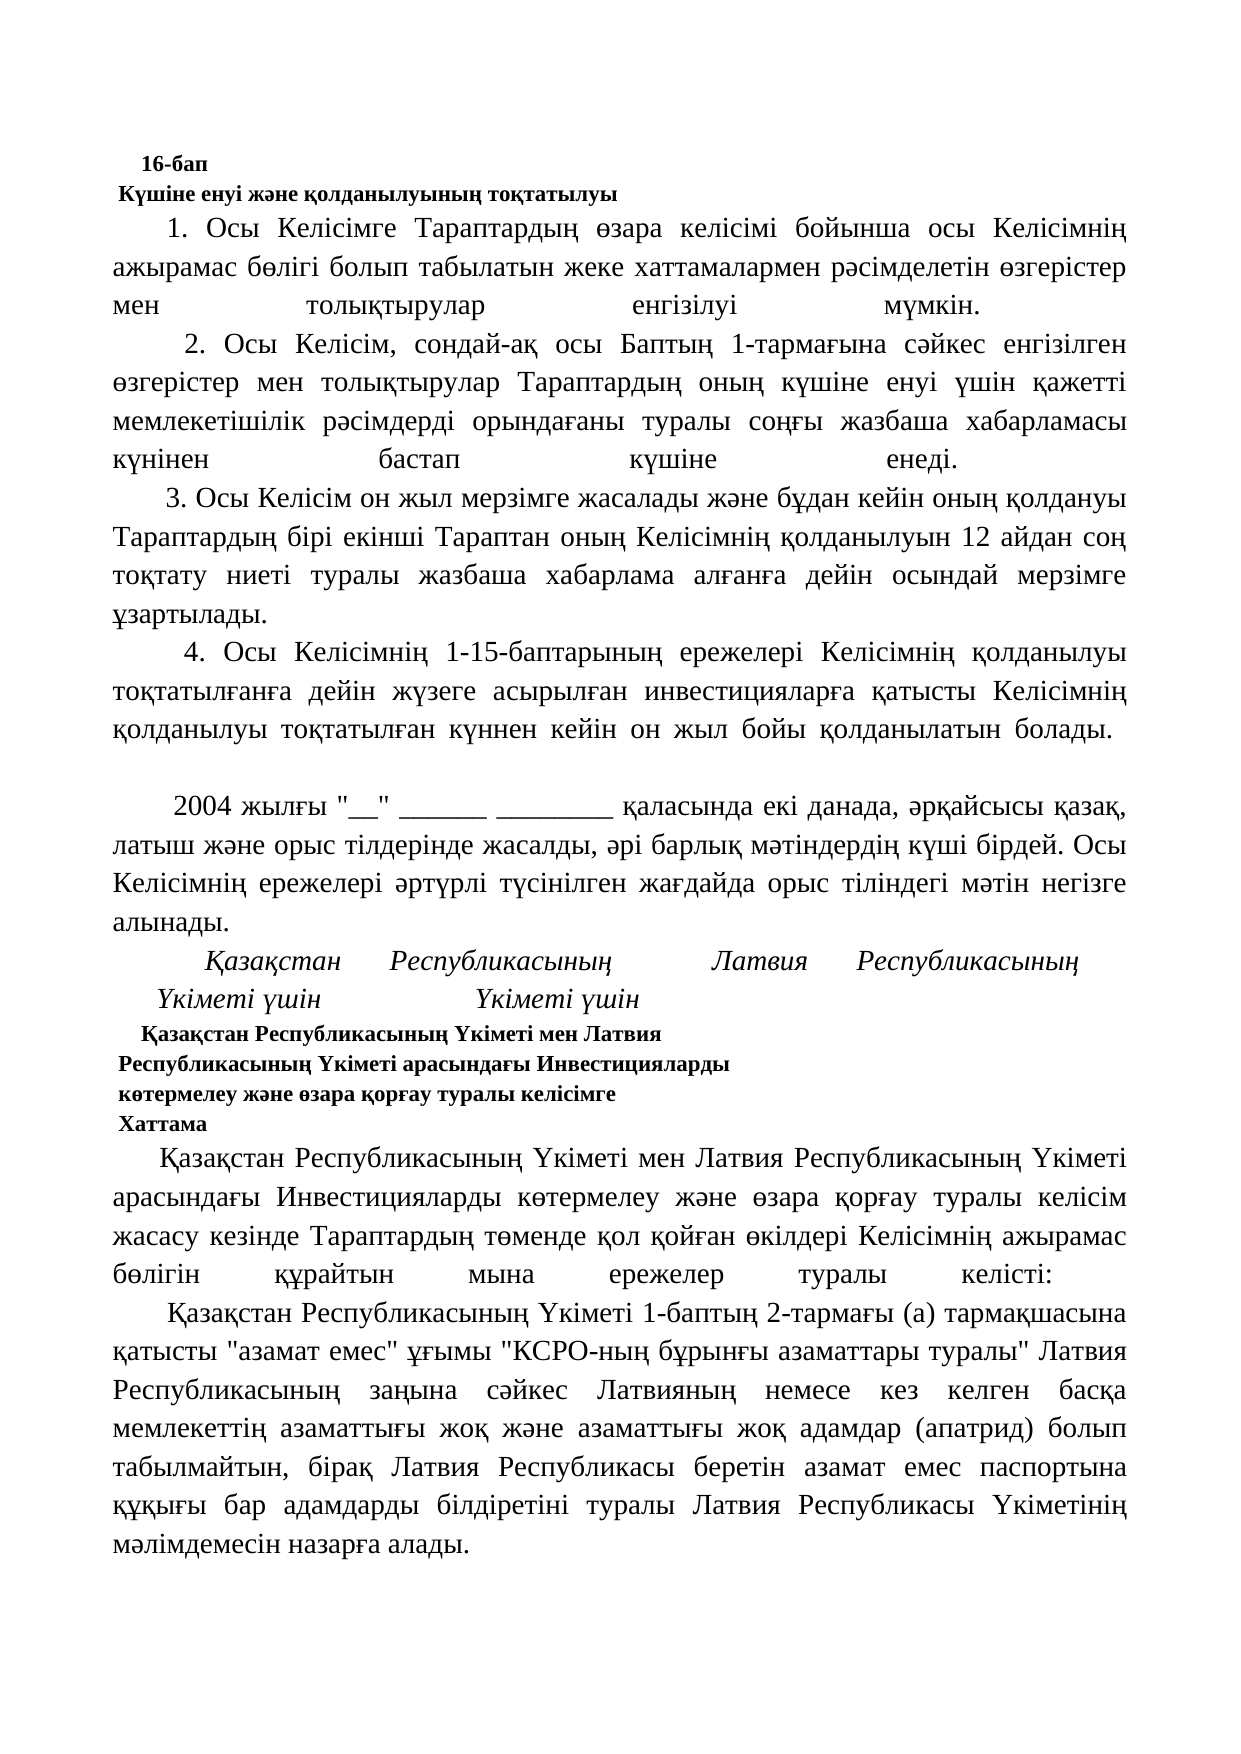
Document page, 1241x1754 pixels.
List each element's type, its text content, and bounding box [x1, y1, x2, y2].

text Қазақстан Республикасының Үкiметi мен Латвия Республикасының Үкiметi арасындағы Инвестицияларды көтермелеу және өзара қорғау туралы келiсiм жасасу кезiнде Тараптардың төменде қол қойған өкiлдерi Келiсiмнiң ажырамас бөлiгiн құрайтын мына ережелер туралы келiстi: Қазақстан Республикасының Үкiметi 1-баптың 2-тармағы (а) тармақшасына қатысты "азамат емес" ұғымы "КCPO-ның бұрынғы азаматтары туралы" Латвия Республикасының заңына сәйкес Латвияның немесе кез келген басқа мемлекеттiң азаматтығы жоқ және азаматтығы жоқ адамдар (апатрид) болып табылмайтын, бiрақ Латвия Республикасы беретiн азамат емес паспортына құқығы бар адамдарды бiлдiретiнi туралы Латвия Республикасы Үкiметiнiң мәлiмдемесiн назарға алады. [112, 1141, 1128, 1559]
text 16-бап Күшiне енуi және қолданылуының тоқтатылуы [112, 150, 1128, 207]
text Қазақстан Республикасының Латвия Республикасының Үкiметi үшiн Үкiметi үшiн [112, 943, 1128, 1015]
text Қазақстан Республикасының Yкiметi мен Латвия Республикасының Yкiметi арасындағы Инвестицияларды көтермелеу және өзара қорғау туралы келiсiмге Хаттама [112, 1020, 1128, 1137]
text 1. Осы Келiсiмге Тараптардың өзара келiсiмi бойынша осы Келiсiмнiң ажырамас бөлiгі болып табылатын жеке хаттамалармен рәсiмделетiн өзгерiстер мен толықтырулар енгізiлуi мүмкiн. 2. Осы Келiсiм, сондай-ақ осы Баптың 1-тармағына сәйкес енгізiлген өзгерiстер мен толықтырулар Тараптардың оның күшiне енуi үшiн қажеттi мемлекетiшiлiк рәсiмдердi орындағаны туралы соңғы жазбаша хабарламасы күнiнен бастап күшiне енедi. 3. Осы Келiсiм он жыл мерзiмге жасалады және бұдан кейiн оның қолдануы Тараптардың бiрi екiншi Тараптан оның Келiсiмнiң қолданылуын 12 айдан соң тоқтату ниетi туралы жазбаша хабарлама алғанға дейiн осындай мерзiмге ұзартылады. 4. Осы Келiсiмнiң 1-15-баптарының ережелерi Келiсiмнiң қолданылуы тоқтатылғанға дейiн жүзеге асырылған инвестицияларға қатысты Келiсiмнiң қолданылуы тоқтатылған күннен кейiн он жыл бойы қолданылатын болады. [112, 210, 1128, 783]
text 2004 жылғы "__" ______ ________ қаласында екi данада, әрқайсысы қазақ, латыш және орыс тiлдерiнде жасалды, әрi барлық мәтiндердiң күшi бiрдей. Осы Келiсiмнiң ережелерi әртүрлi түсiнiлген жағдайда орыс тiлiндегі мәтiн негiзге алынады. [112, 788, 1128, 938]
